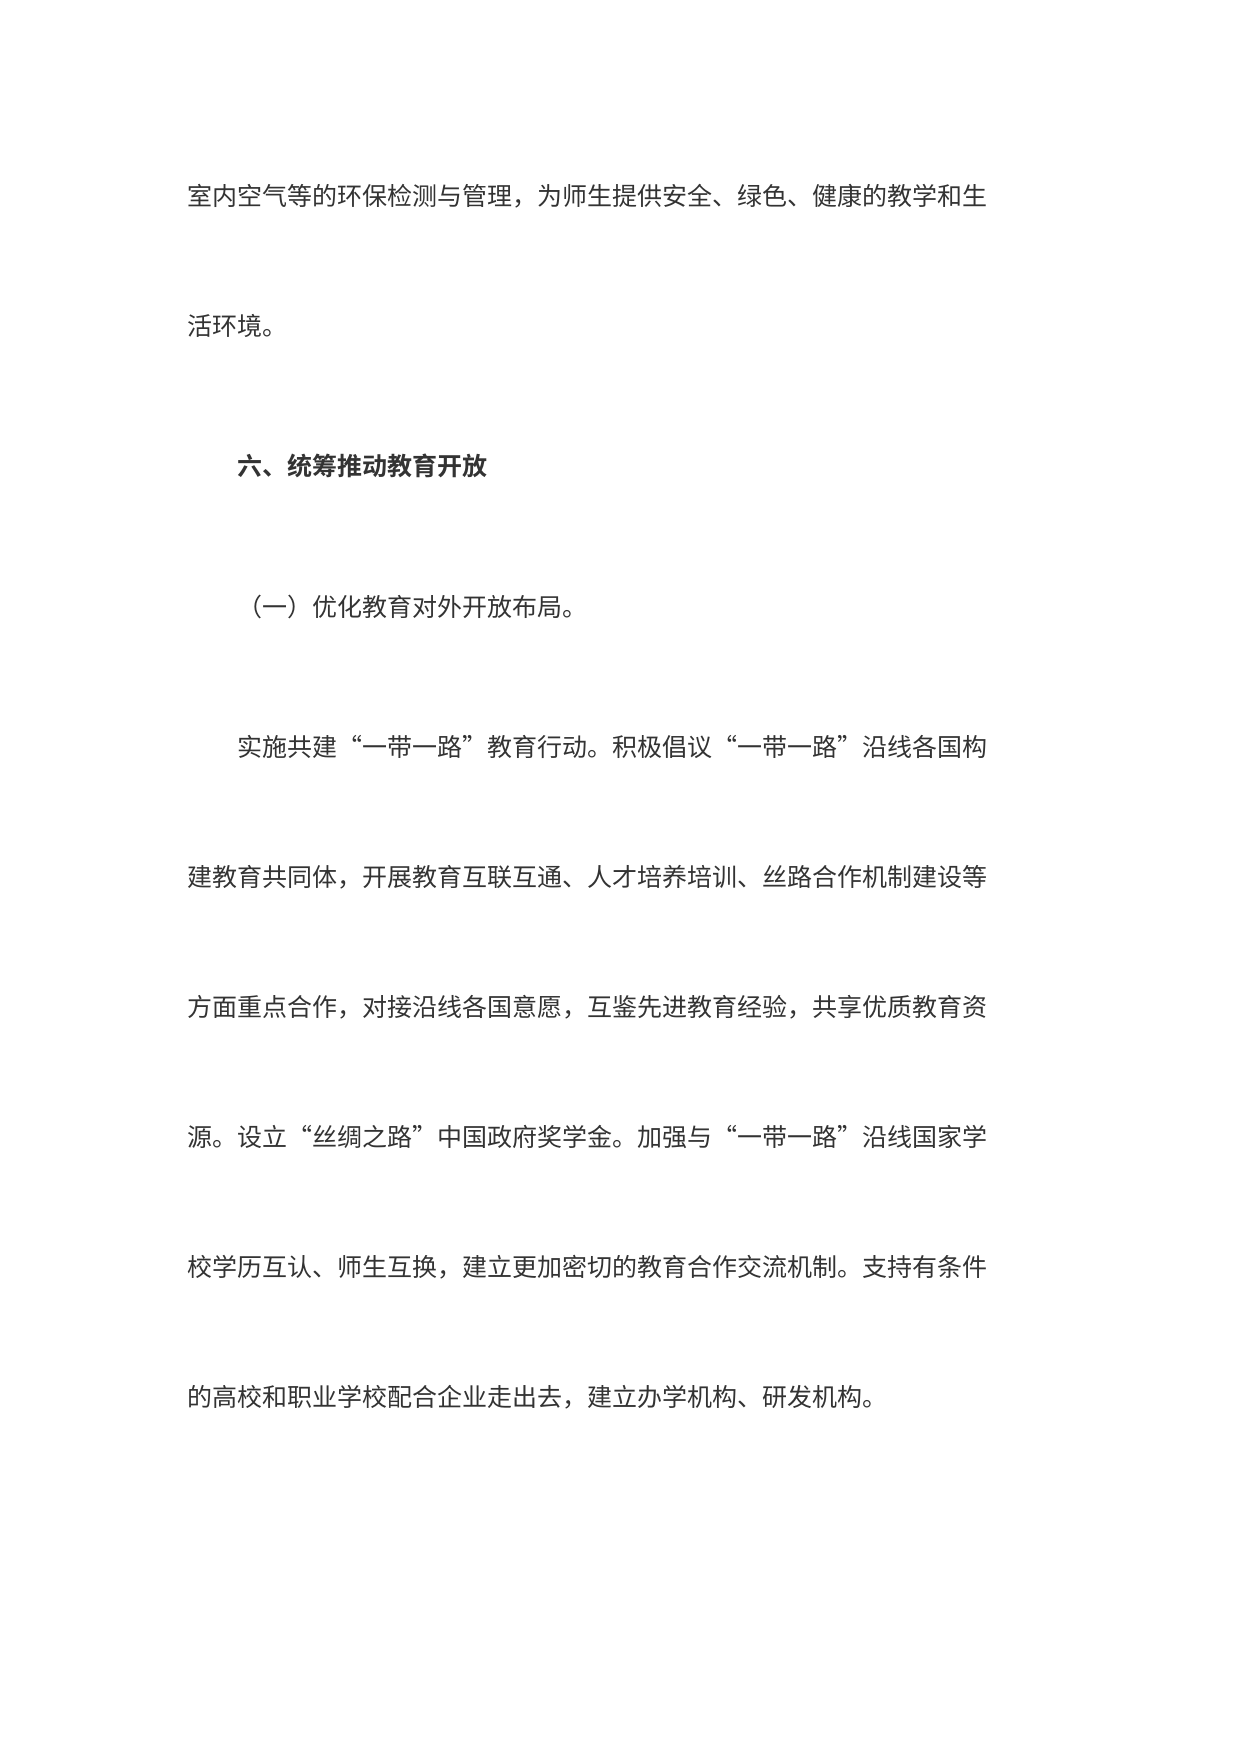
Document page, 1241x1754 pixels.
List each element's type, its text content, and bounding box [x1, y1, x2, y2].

text （一）优化教育对外开放布局。 [187, 573, 1006, 638]
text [187, 162, 1006, 357]
text 六、统筹推动教育开放 [187, 432, 1006, 497]
text 实施共建“一带一路”教育行动。积极倡议“一带一路”沿线各国构建教育共同体，开展教育互联互通、人才培养培训、丝路合作机制建设等方面重点合作，对接沿线各国意愿，互鉴先进教育经验，共享优质教育资源。设立“丝绸之路”中国政府奖学金。加强与“一带一路”沿线国家学校学历互认、师生互换，建立更加密切的教育合作交流机制。支持有条件的高校和职业学校配合企业走出去，建立办学机构、研发机构。 [187, 713, 1006, 1428]
